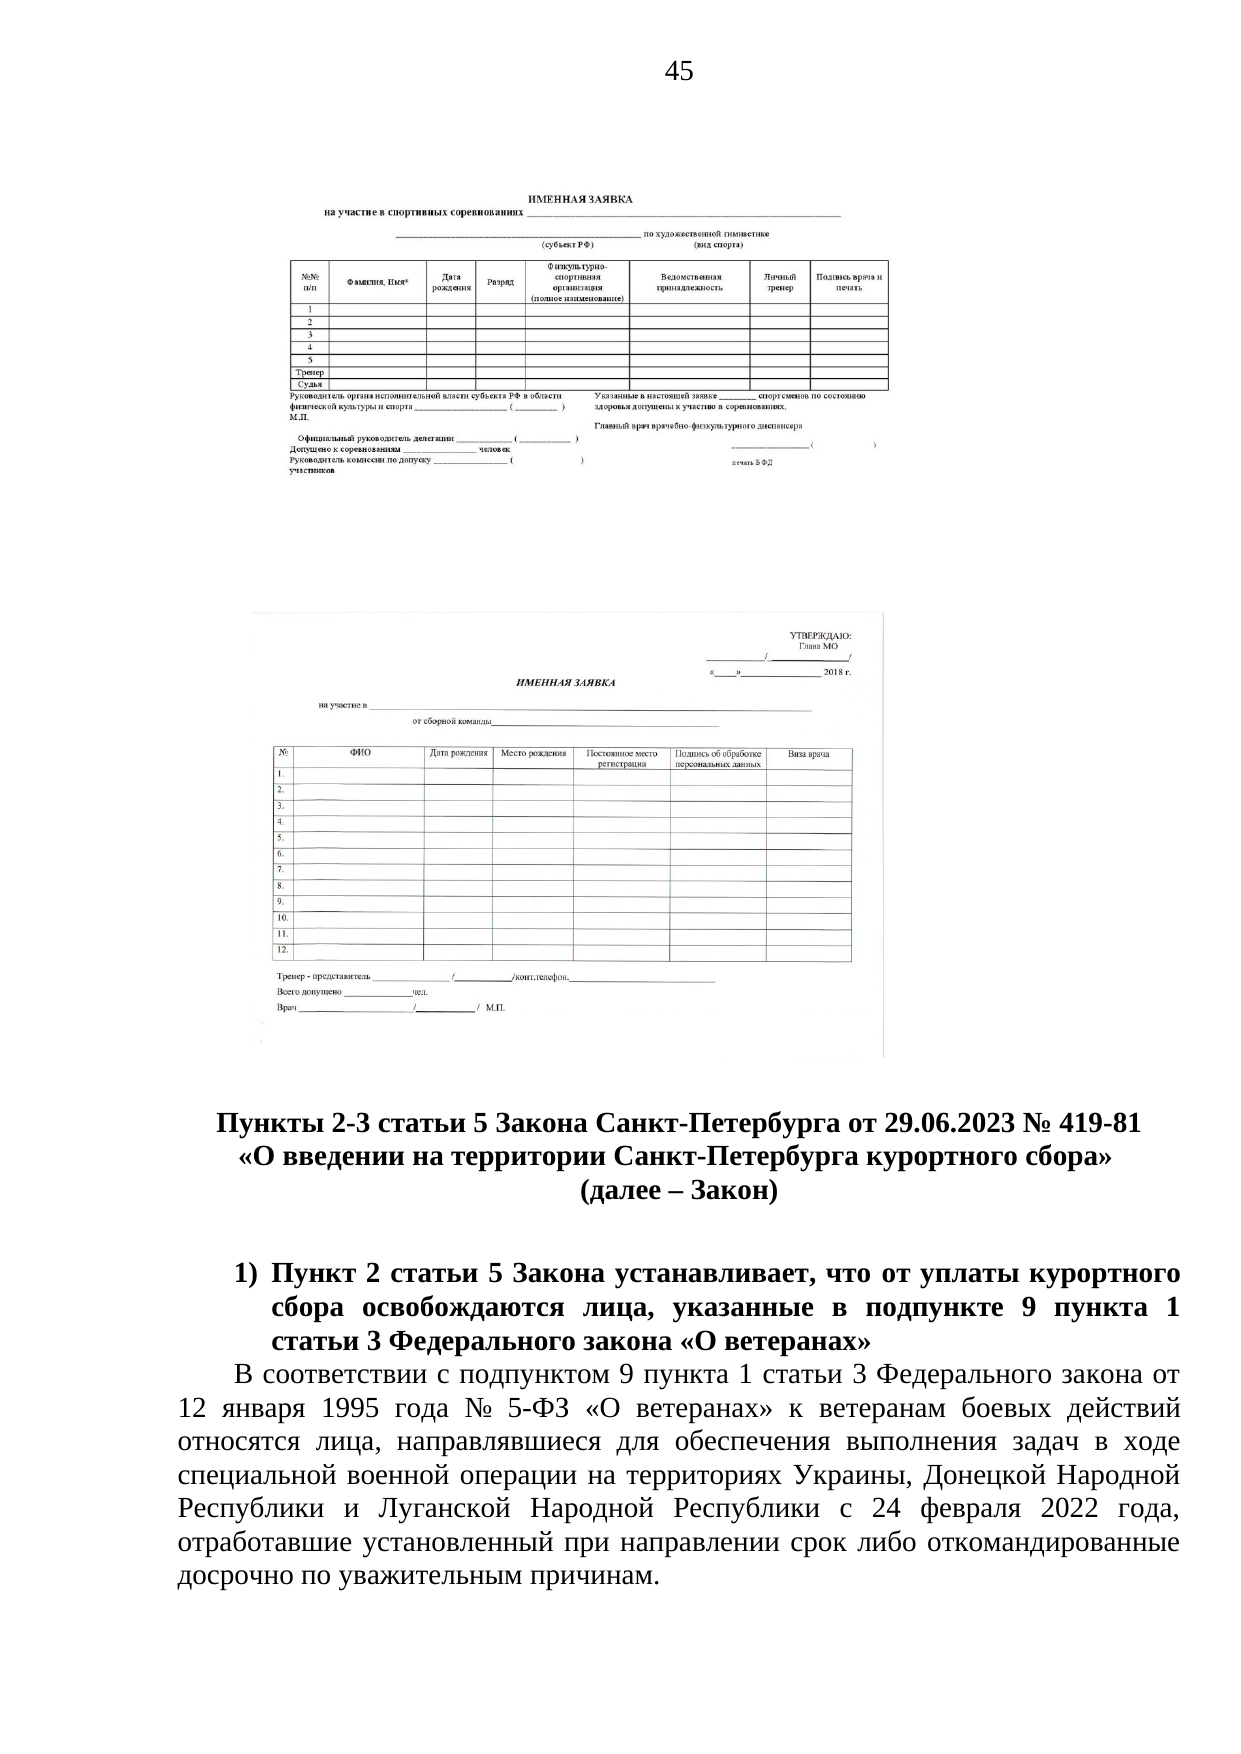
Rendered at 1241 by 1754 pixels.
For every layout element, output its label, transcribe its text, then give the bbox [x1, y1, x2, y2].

text «О введении на территории Санкт-Петербурга курортного сбора» (далее – Закон) [177, 1138, 1181, 1205]
list Пункт 2 статьи 5 Закона устанавливает, что от уплаты курортного сбора освобождаются лица, указанные в подпункте 9 пункта 1 статьи 3 Федерального закона «О ветеранах» [233, 1256, 1181, 1356]
text Пункты 2-3 статьи 5 Закона Санкт-Петербурга от 29.06.2023 № 419-81 [177, 1105, 1181, 1138]
picture [251, 611, 884, 1058]
text В соответствии с подпунктом 9 пункта 1 статьи 3 Федерального закона от 12 января 1995 года № 5-ФЗ «О ветеранах» к ветеранам боевых действий относятся лица, направлявшиеся для обеспечения выполнения задач в ходе специальной военной операции на территориях Украины, Донецкой Народной Республики и Луганской Народной Республики с 24 февраля 2022 года, отработавшие установленный при направлении срок либо откомандированные досрочно по уважительным причинам. [177, 1356, 1181, 1591]
picture [251, 118, 902, 578]
